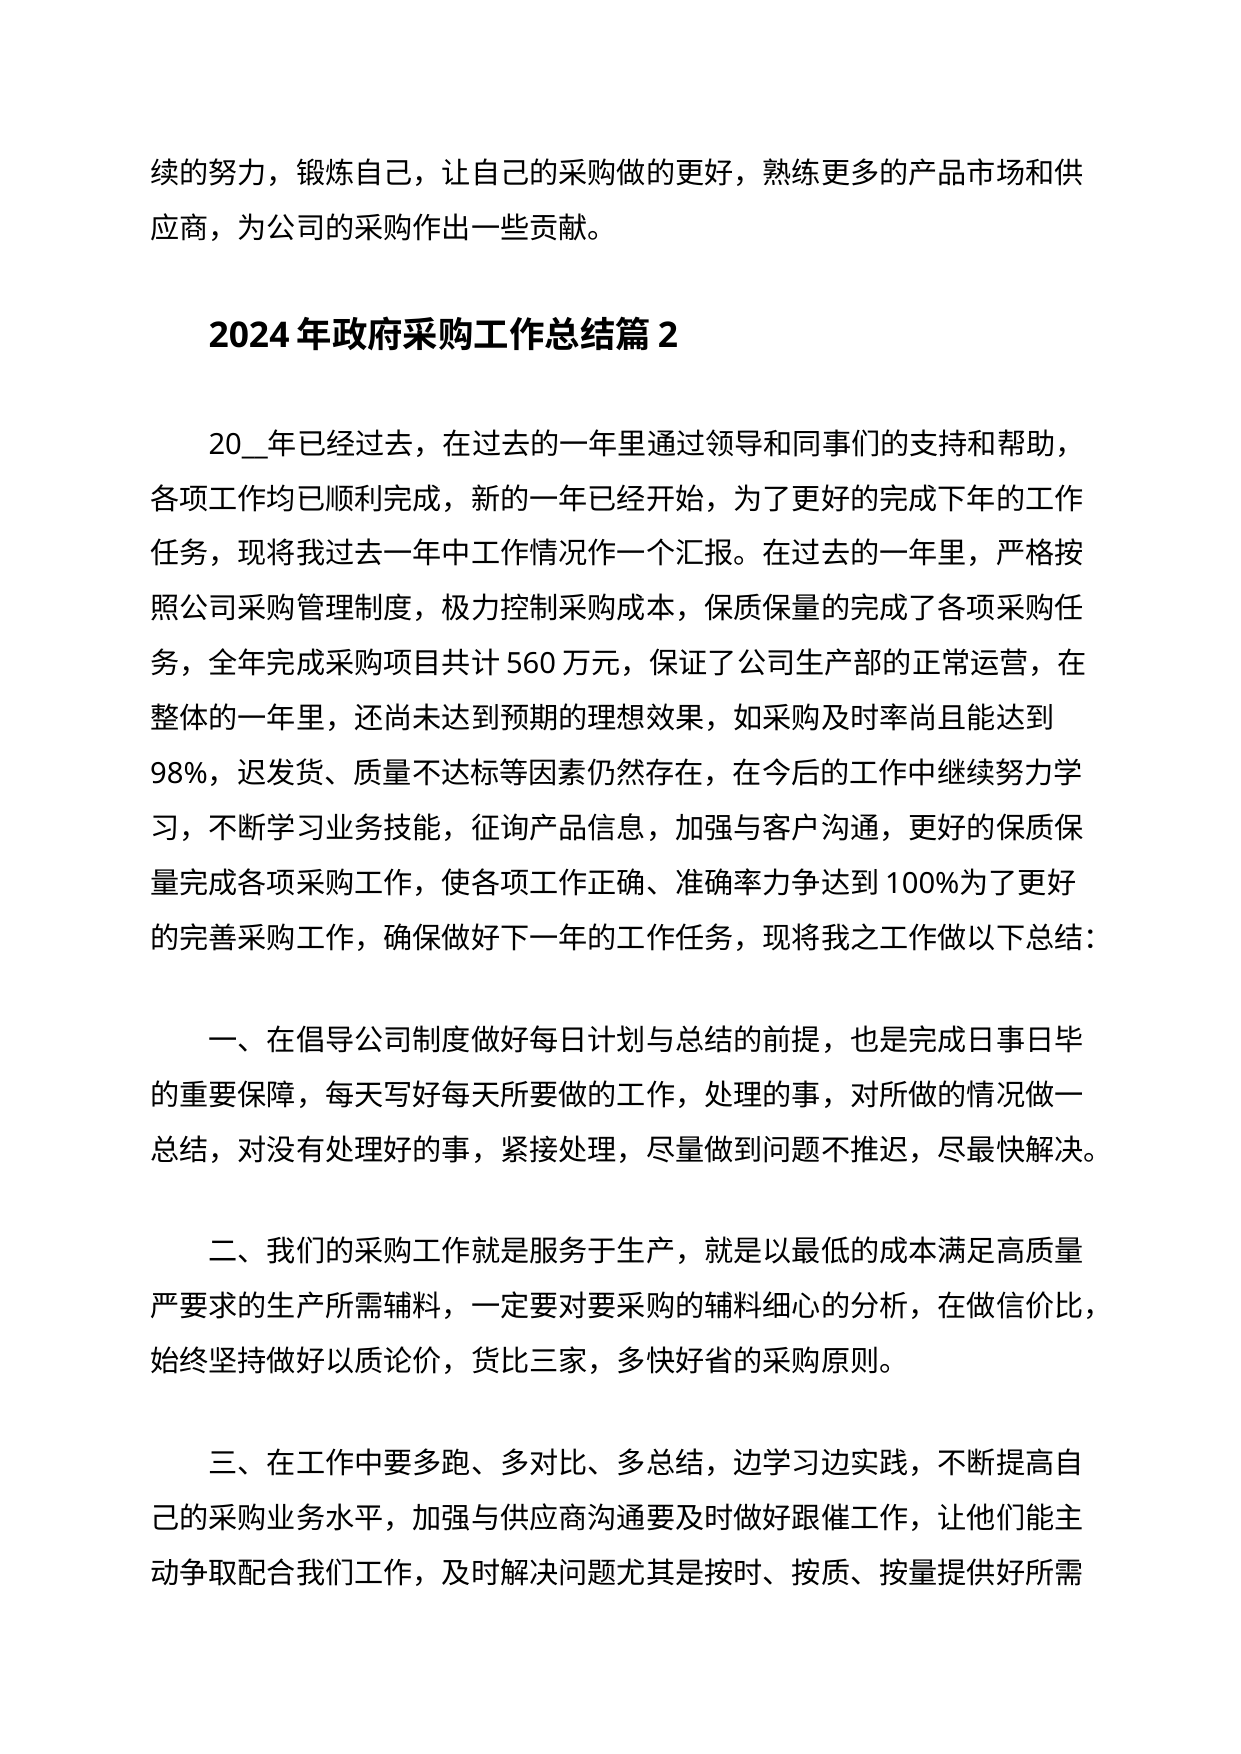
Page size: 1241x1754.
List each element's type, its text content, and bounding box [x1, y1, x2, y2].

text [150, 1439, 1090, 1592]
text 2024年政府采购工作总结篇2 [150, 307, 1090, 358]
text 二、我们的采购工作就是服务于生产，就是以最低的成本满足高质量严要求的生产所需辅料，一定要对要采购的辅料细心的分析，在做信价比，始终坚持做好以质论价，货比三家，多快好省的采购原则。 [150, 1228, 1090, 1380]
text 一、在倡导公司制度做好每日计划与总结的前提，也是完成日事日毕的重要保障，每天写好每天所要做的工作，处理的事，对所做的情况做一总结，对没有处理好的事，紧接处理，尽量做到问题不推迟，尽最快解决。 [150, 1016, 1090, 1168]
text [150, 150, 1090, 247]
text 20__年已经过去，在过去的一年里通过领导和同事们的支持和帮助，各项工作均已顺利完成，新的一年已经开始，为了更好的完成下年的工作任务，现将我过去一年中工作情况作一个汇报。在过去的一年里，严格按照公司采购管理制度，极力控制采购成本，保质保量的完成了各项采购任务，全年完成采购项目共计560万元，保证了公司生产部的正常运营，在整体的一年里，还尚未达到预期的理想效果，如采购及时率尚且能达到98%，迟发货、质量不达标等因素仍然存在，在今后的工作中继续努力学习，不断学习业务技能，征询产品信息，加强与客户沟通，更好的保质保量完成各项采购工作，使各项工作正确、准确率力争达到100%为了更好的完善采购工作，确保做好下一年的工作任务，现将我之工作做以下总结： [150, 420, 1090, 957]
